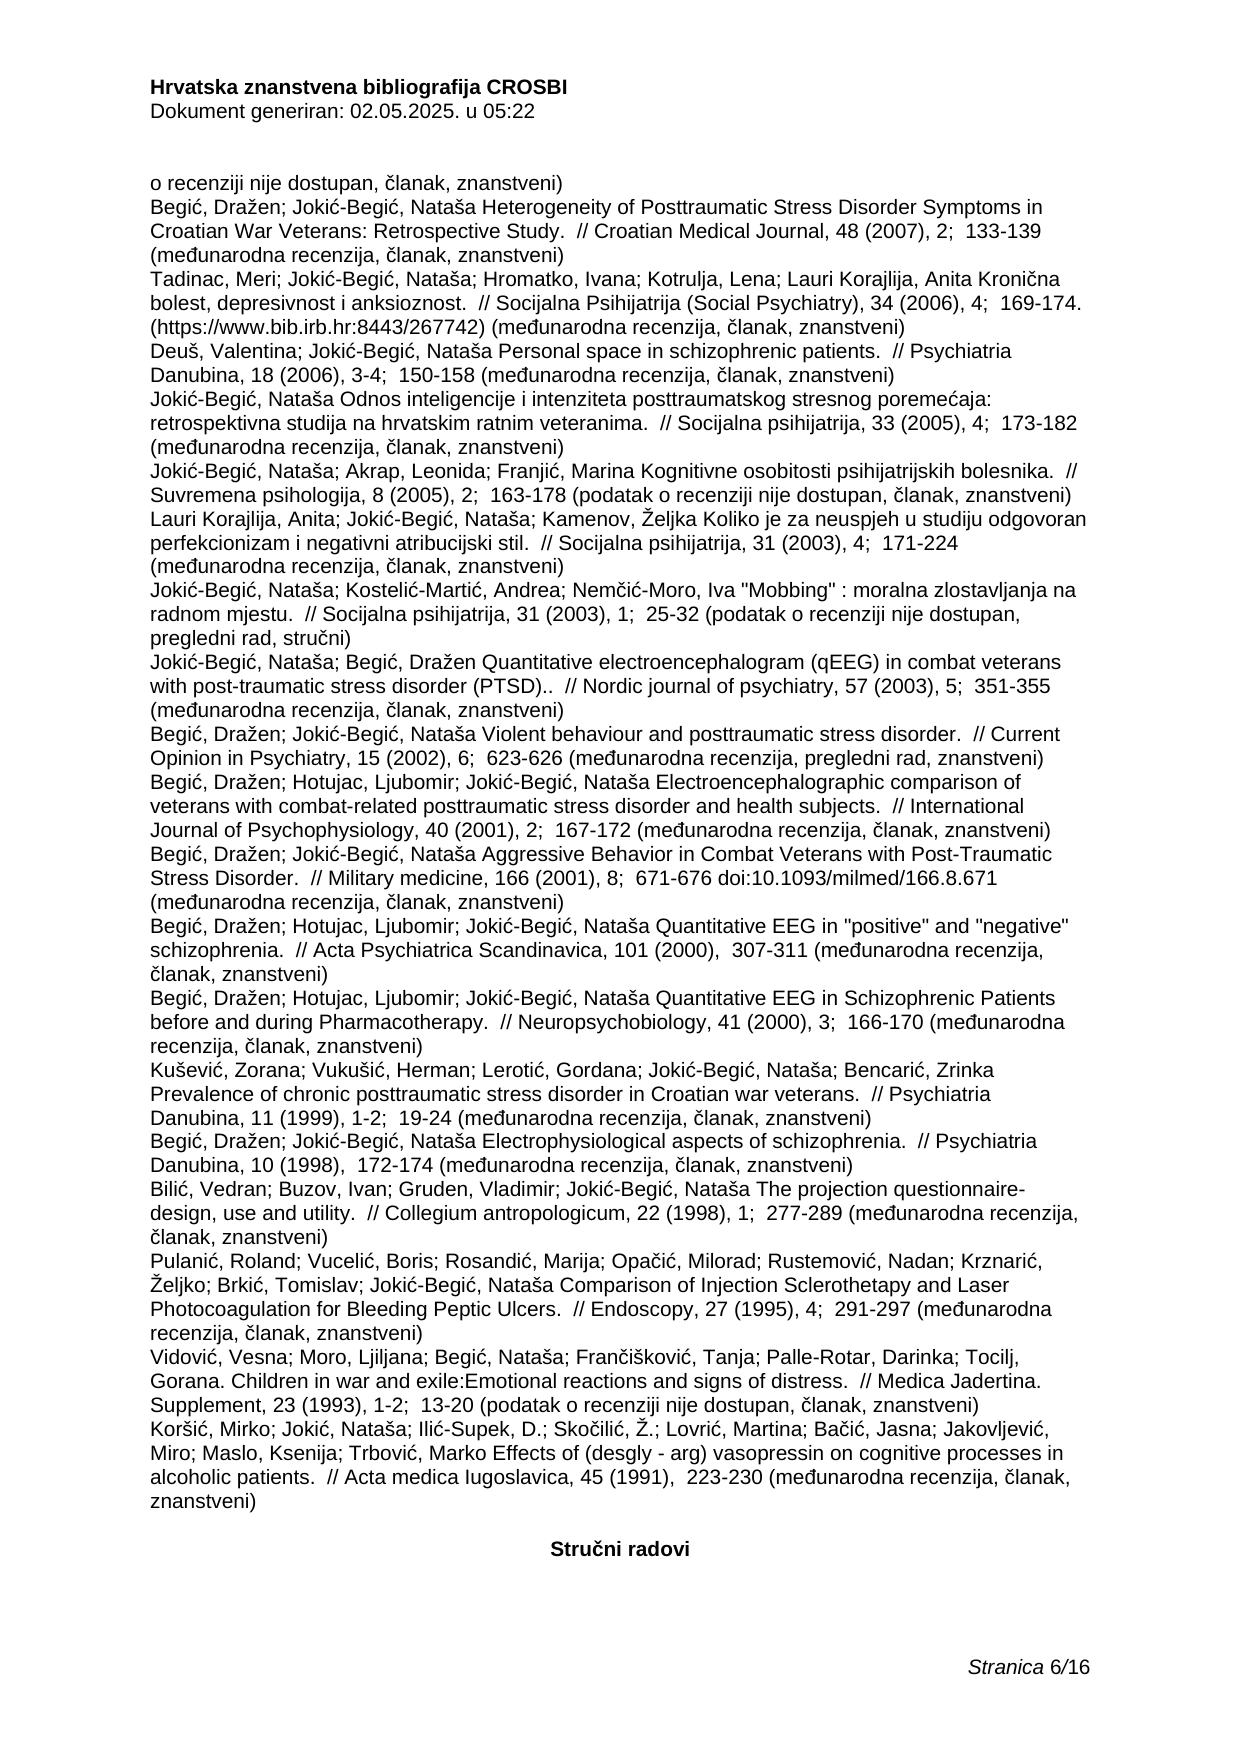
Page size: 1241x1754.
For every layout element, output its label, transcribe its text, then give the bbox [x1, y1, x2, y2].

text Vidović, Vesna; Moro, Ljiljana; Begić, Nataša; Frančišković, Tanja; Palle-Rotar, Darinka; Tocilj, Gorana. [150, 1345, 1090, 1417]
text Begić, Dražen; Jokić-Begić, Nataša [150, 842, 1090, 914]
subtitle Stručni radovi [150, 1537, 1090, 1561]
text Lauri Korajlija, Anita; Jokić-Begić, Nataša; Kamenov, Željka [150, 506, 1090, 578]
text Jokić-Begić, Nataša; Akrap, Leonida; Franjić, Marina [150, 458, 1090, 506]
text Bilić, Vedran; Buzov, Ivan; Gruden, Vladimir; Jokić-Begić, Nataša [150, 1177, 1090, 1249]
text Jokić-Begić, Nataša; Kostelić-Martić, Andrea; Nemčić-Moro, Iva [150, 578, 1090, 650]
text Koršić, Mirko; Jokić, Nataša; Ilić-Supek, D.; Skočilić, Ž.; Lovrić, Martina; Bačić, Jasna; Jakovljević, Miro; Maslo, Ksenija; Trbović, Marko [150, 1417, 1090, 1513]
text Begić, Dražen; Hotujac, Ljubomir; Jokić-Begić, Nataša [150, 914, 1090, 986]
text Begić, Dražen; Jokić-Begić, Nataša [150, 1129, 1090, 1177]
text Begić, Dražen; Jokić-Begić, Nataša [150, 195, 1090, 267]
text Kušević, Zorana; Vukušić, Herman; Lerotić, Gordana; Jokić-Begić, Nataša; Bencarić, Zrinka [150, 1057, 1090, 1129]
text Deuš, Valentina; Jokić-Begić, Nataša [150, 339, 1090, 387]
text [150, 171, 1090, 195]
text Begić, Dražen; Jokić-Begić, Nataša [150, 722, 1090, 770]
text Tadinac, Meri; Jokić-Begić, Nataša; Hromatko, Ivana; Kotrulja, Lena; Lauri Korajlija, Anita [150, 267, 1090, 339]
text Jokić-Begić, Nataša; Begić, Dražen [150, 650, 1090, 722]
text Pulanić, Roland; Vucelić, Boris; Rosandić, Marija; Opačić, Milorad; Rustemović, Nadan; Krznarić, Željko; Brkić, Tomislav; Jokić-Begić, Nataša [150, 1249, 1090, 1345]
text Jokić-Begić, Nataša [150, 387, 1090, 458]
text Begić, Dražen; Hotujac, Ljubomir; Jokić-Begić, Nataša [150, 986, 1090, 1057]
text Begić, Dražen; Hotujac, Ljubomir; Jokić-Begić, Nataša [150, 770, 1090, 842]
